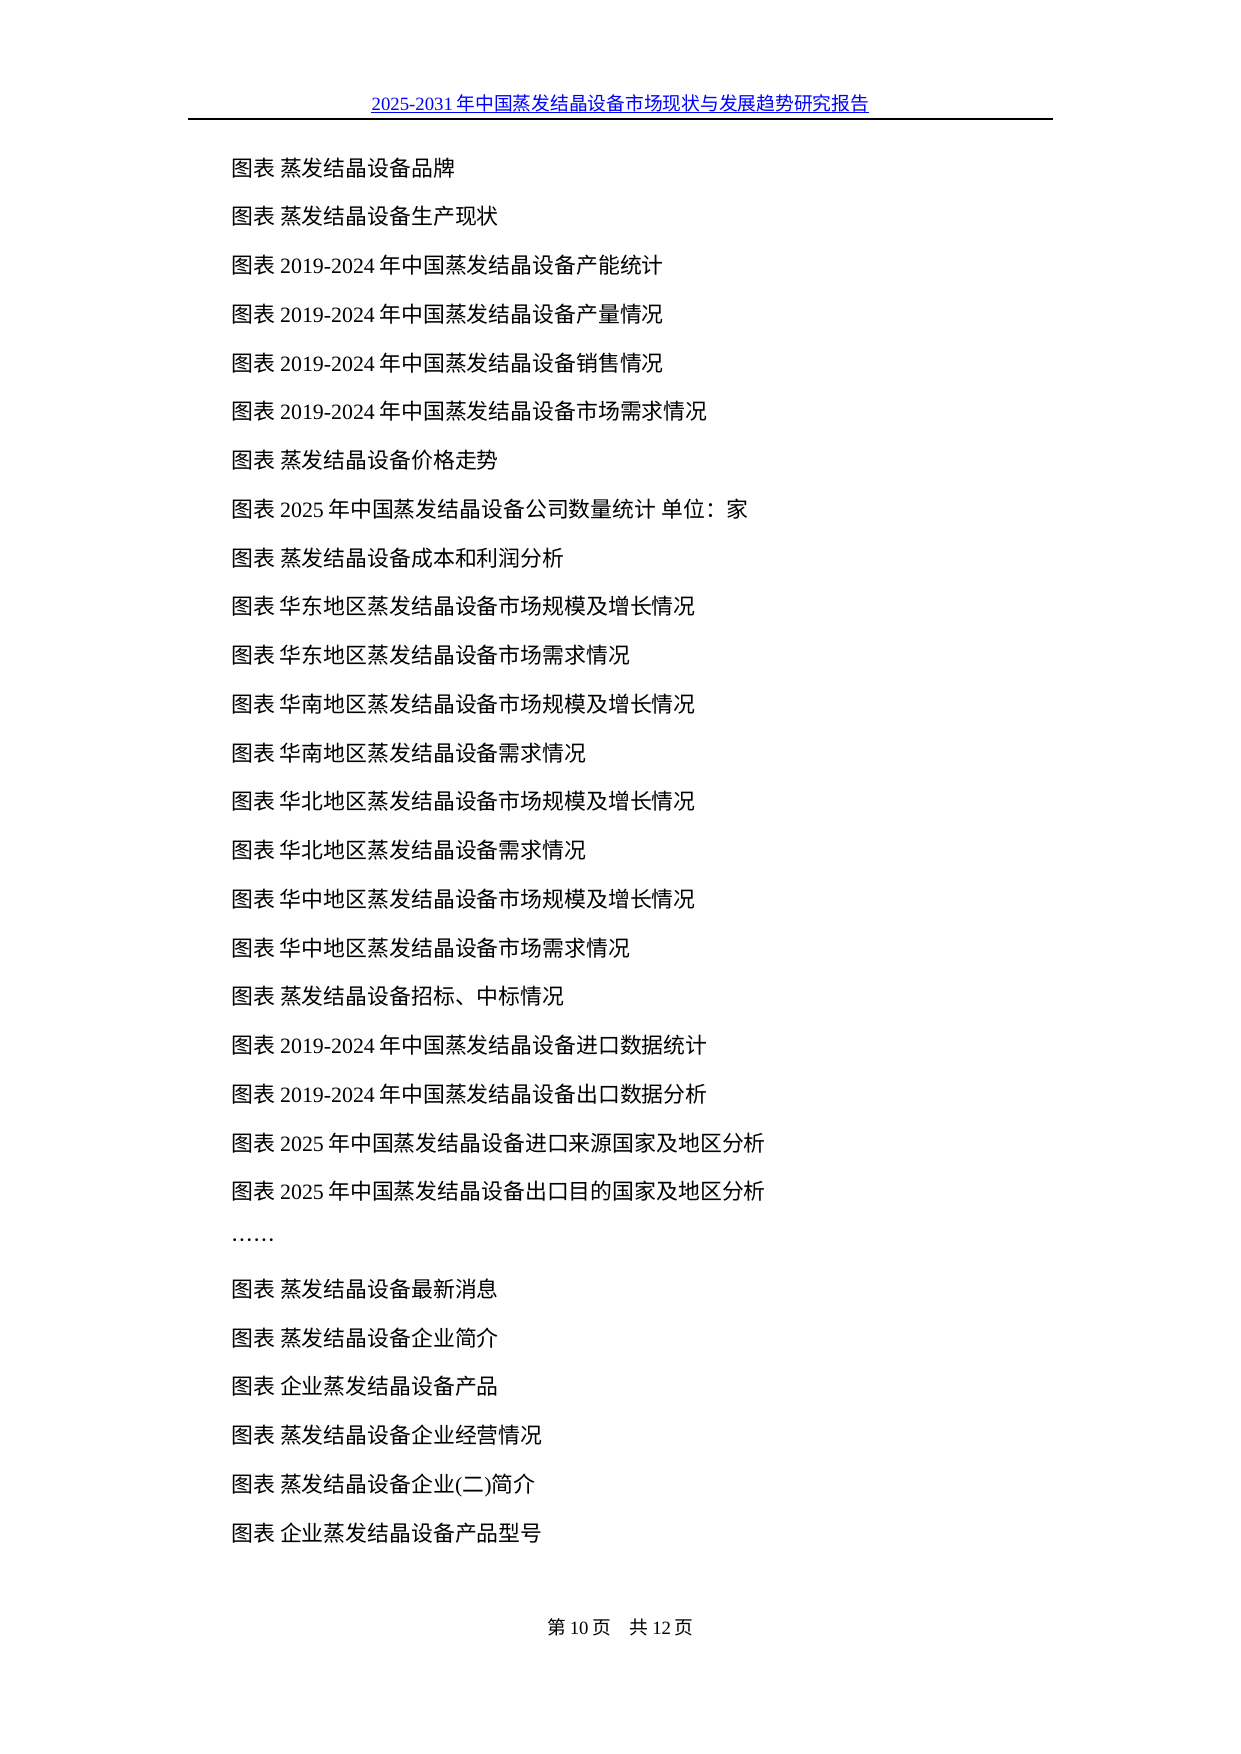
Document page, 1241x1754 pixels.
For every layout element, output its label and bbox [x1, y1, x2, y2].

text [187, 150, 1053, 1548]
